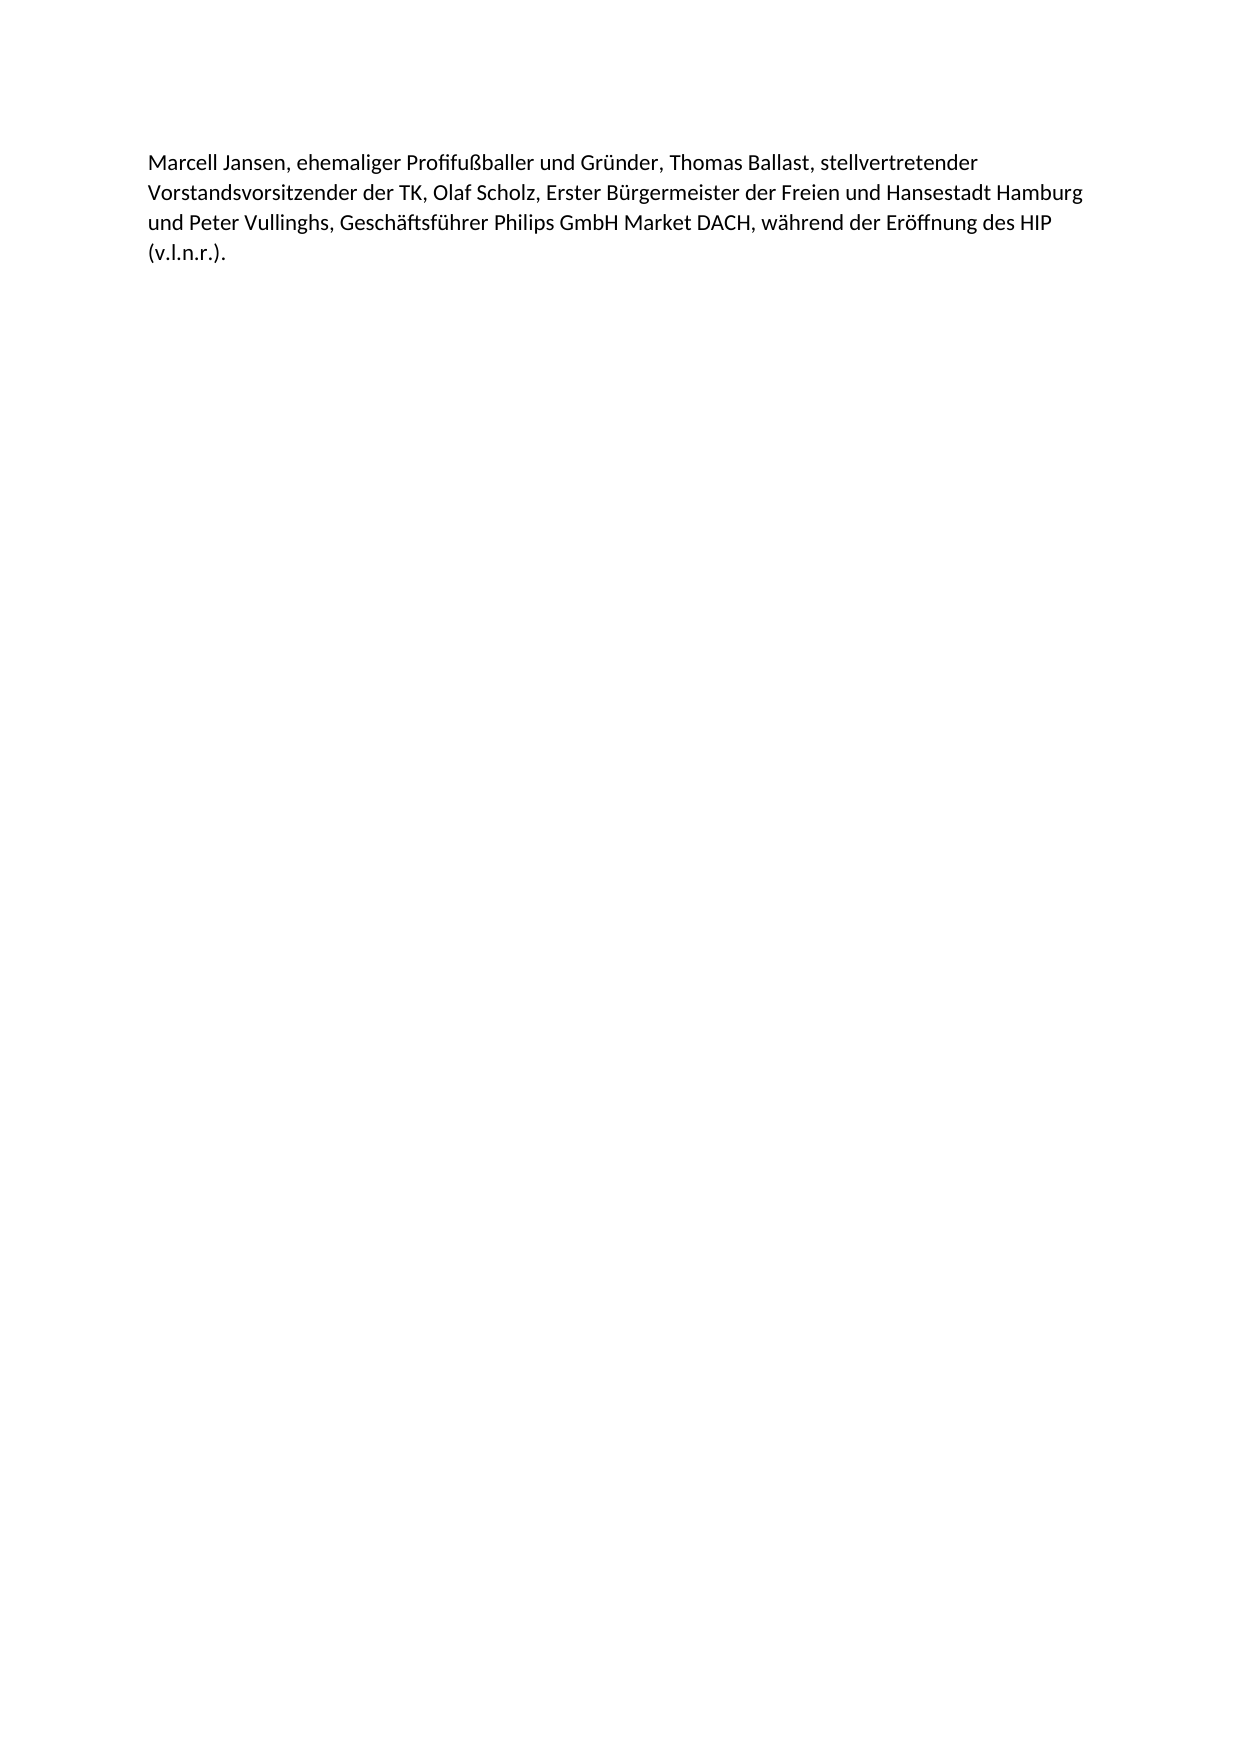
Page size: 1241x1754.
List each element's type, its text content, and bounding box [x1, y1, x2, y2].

text Marcell Jansen, ehemaliger Profifußballer und Gründer, Thomas Ballast, stellvertretender Vorstandsvorsitzender der TK, Olaf Scholz, Erster Bürgermeister der Freien und Hansestadt Hamburg und Peter Vullinghs, Geschäftsführer Philips GmbH Market DACH, während der Eröffnung des HIP (v.l.n.r.). [148, 148, 1093, 266]
